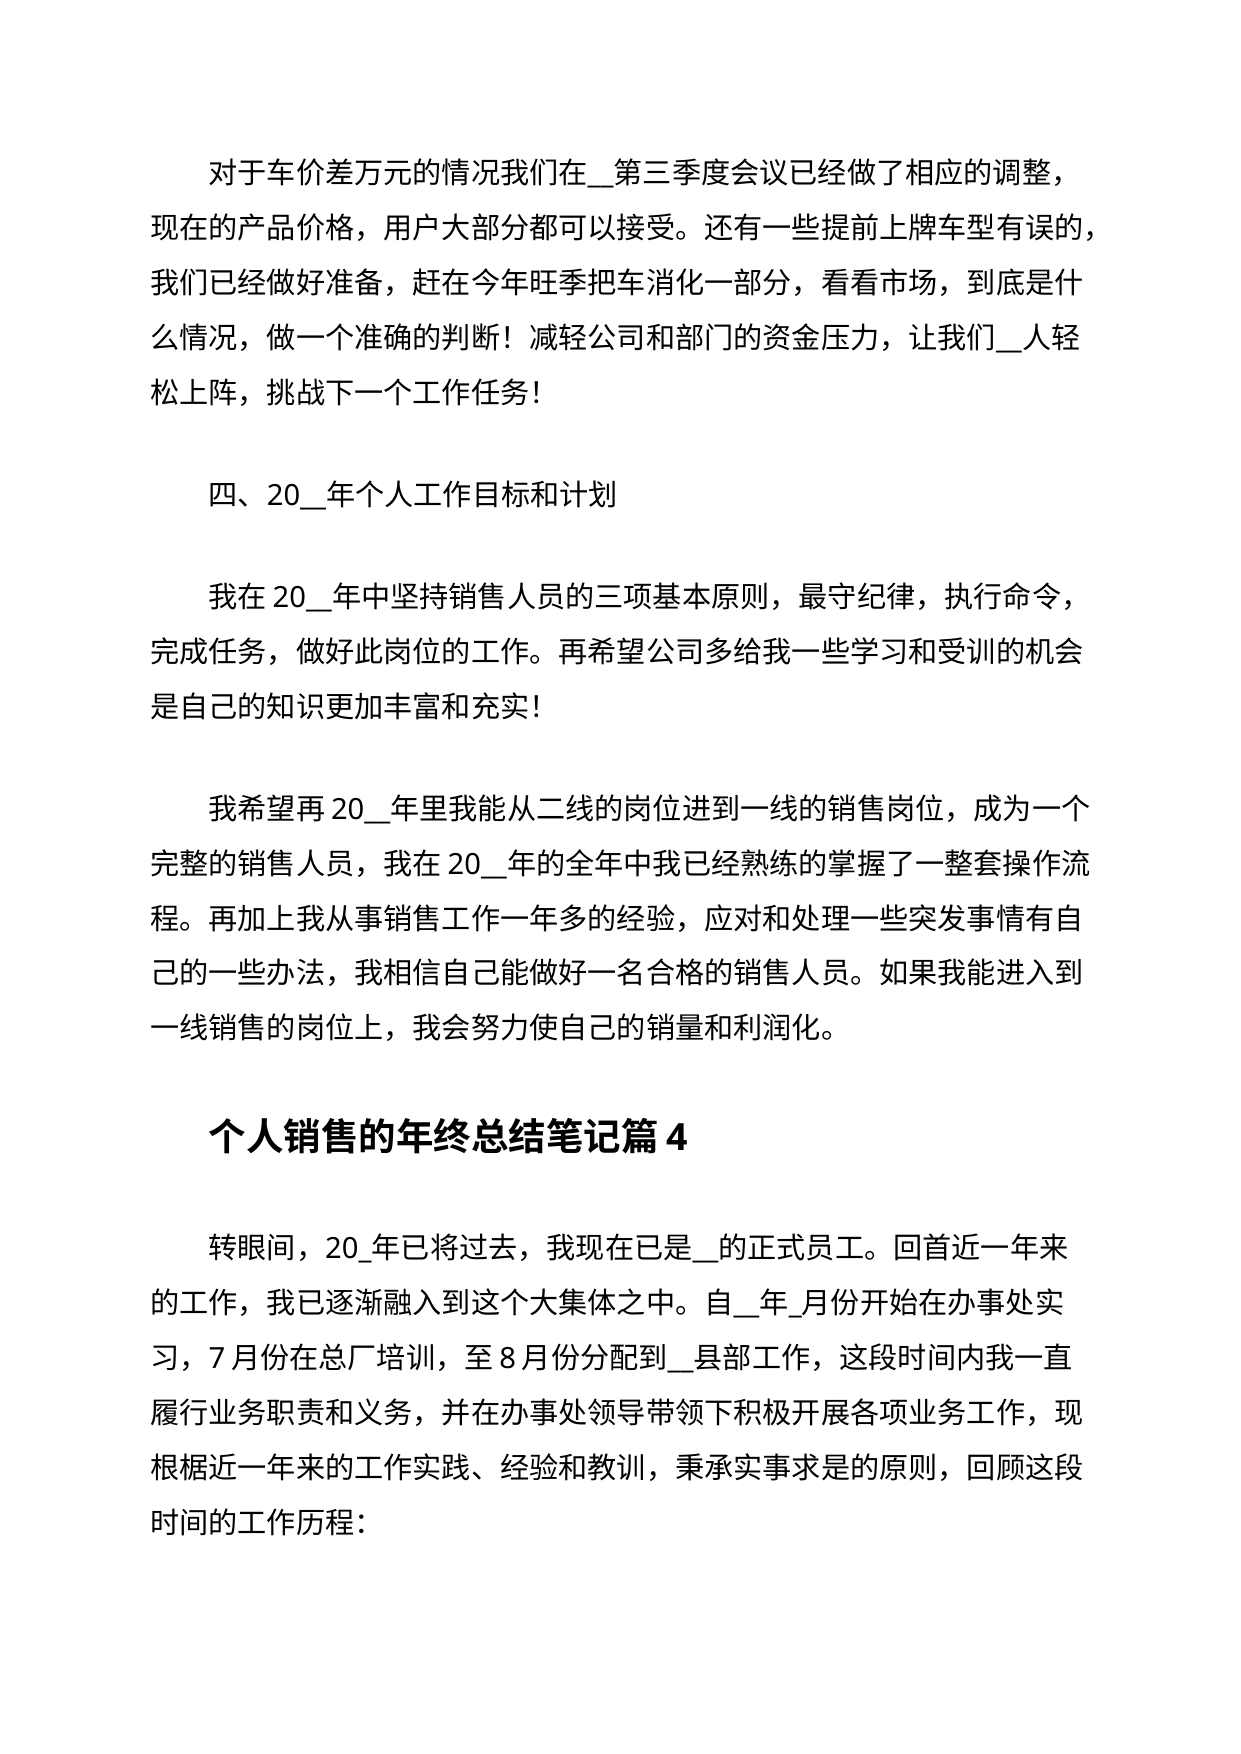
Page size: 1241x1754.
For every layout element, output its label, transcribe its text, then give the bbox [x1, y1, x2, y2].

text 我希望再20__年里我能从二线的岗位进到一线的销售岗位，成为一个完整的销售人员，我在20__年的全年中我已经熟练的掌握了一整套操作流程。再加上我从事销售工作一年多的经验，应对和处理一些突发事情有自己的一些办法，我相信自己能做好一名合格的销售人员。如果我能进入到一线销售的岗位上，我会努力使自己的销量和利润化。 [150, 785, 1090, 1047]
text 转眼间，20_年已将过去，我现在已是__的正式员工。回首近一年来的工作，我已逐渐融入到这个大集体之中。自__年_月份开始在办事处实习，7月份在总厂培训，至8月份分配到__县部工作，这段时间内我一直履行业务职责和义务，并在办事处领导带领下积极开展各项业务工作，现根椐近一年来的工作实践、经验和教训，秉承实事求是的原则，回顾这段时间的工作历程： [150, 1224, 1090, 1541]
text 四、20__年个人工作目标和计划 [150, 472, 1090, 514]
text 对于车价差万元的情况我们在__第三季度会议已经做了相应的调整，现在的产品价格，用户大部分都可以接受。还有一些提前上牌车型有误的，我们已经做好准备，赶在今年旺季把车消化一部分，看看市场，到底是什么情况，做一个准确的判断！减轻公司和部门的资金压力，让我们__人轻松上阵，挑战下一个工作任务！ [150, 150, 1090, 412]
text 个人销售的年终总结笔记篇4 [150, 1107, 1090, 1161]
text 我在20__年中坚持销售人员的三项基本原则，最守纪律，执行命令，完成任务，做好此岗位的工作。再希望公司多给我一些学习和受训的机会是自己的知识更加丰富和充实！ [150, 573, 1090, 726]
